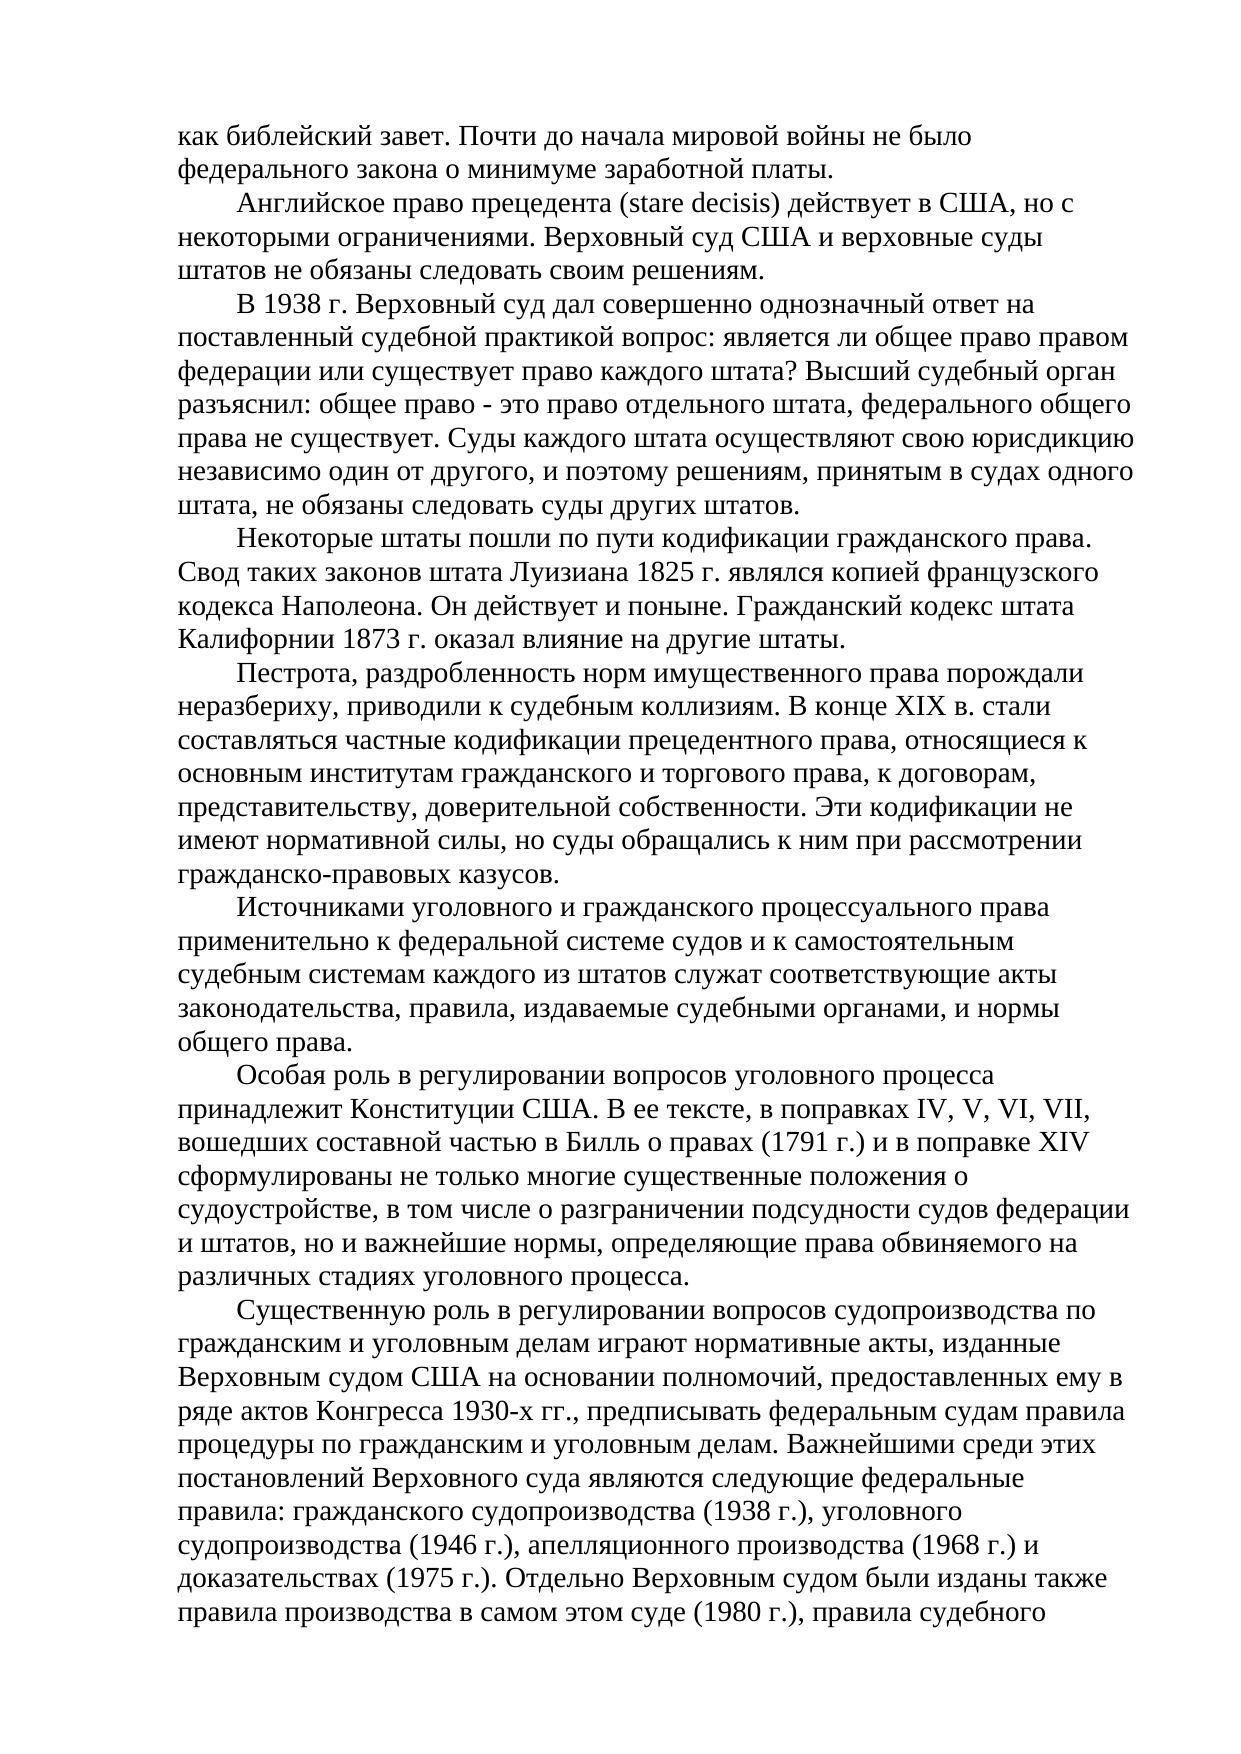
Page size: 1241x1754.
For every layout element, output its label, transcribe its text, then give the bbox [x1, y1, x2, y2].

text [177, 118, 1137, 185]
text Некоторые штаты пошли по пути кодификации гражданского права. Свод таких законов штата Луизиана 1825 г. являлся копией французского кодекса Наполеона. Он действует и поныне. Гражданский кодекс штата Калифорнии 1873 г. оказал влияние на другие штаты. [177, 521, 1137, 655]
text Особая роль в регулировании вопросов уголовного процесса принадлежит Конституции США. В ее тексте, в поправках IV, V, VI, VII, вошедших составной частью в Билль о правах (1791 г.) и в поправке ХIV сформулированы не только многие существенные положения о судоустройстве, в том числе о разграничении подсудности судов федерации и штатов, но и важнейшие нормы, определяющие права обвиняемого на различных стадиях уголовного процесса. [177, 1057, 1137, 1292]
text Источниками уголовного и гражданского процессуального права применительно к федеральной системе судов и к самостоятельным судебным системам каждого из штатов служат соответствующие акты законодательства, правила, издаваемые судебными органами, и нормы общего права. [177, 889, 1137, 1057]
text В 1938 г. Верховный суд дал совершенно однозначный ответ на поставленный судебной практикой вопрос: является ли общее право правом федерации или существует право каждого штата? Высший судебный орган разъяснил: общее право - это право отдельного штата, федерального общего права не существует. Суды каждого штата осуществляют свою юрисдикцию независимо один от другого, и поэтому решениям, принятым в судах одного штата, не обязаны следовать суды других штатов. [177, 286, 1137, 521]
text Пестрота, раздробленность норм имущественного права порождали неразбериху, приводили к судебным коллизиям. В конце XIX в. стали составляться частные кодификации прецедентного права, относящиеся к основным институтам гражданского и торгового права, к договорам, представительству, доверительной собственности. Эти кодификации не имеют нормативной силы, но суды обращались к ним при рассмотрении гражданско-правовых казусов. [177, 655, 1137, 889]
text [177, 1292, 1137, 1627]
text Английское право прецедента (stare decisis) действует в США, но с некоторыми ограничениями. Верховный суд США и верховные суды штатов не обязаны следовать своим решениям. [177, 185, 1137, 286]
